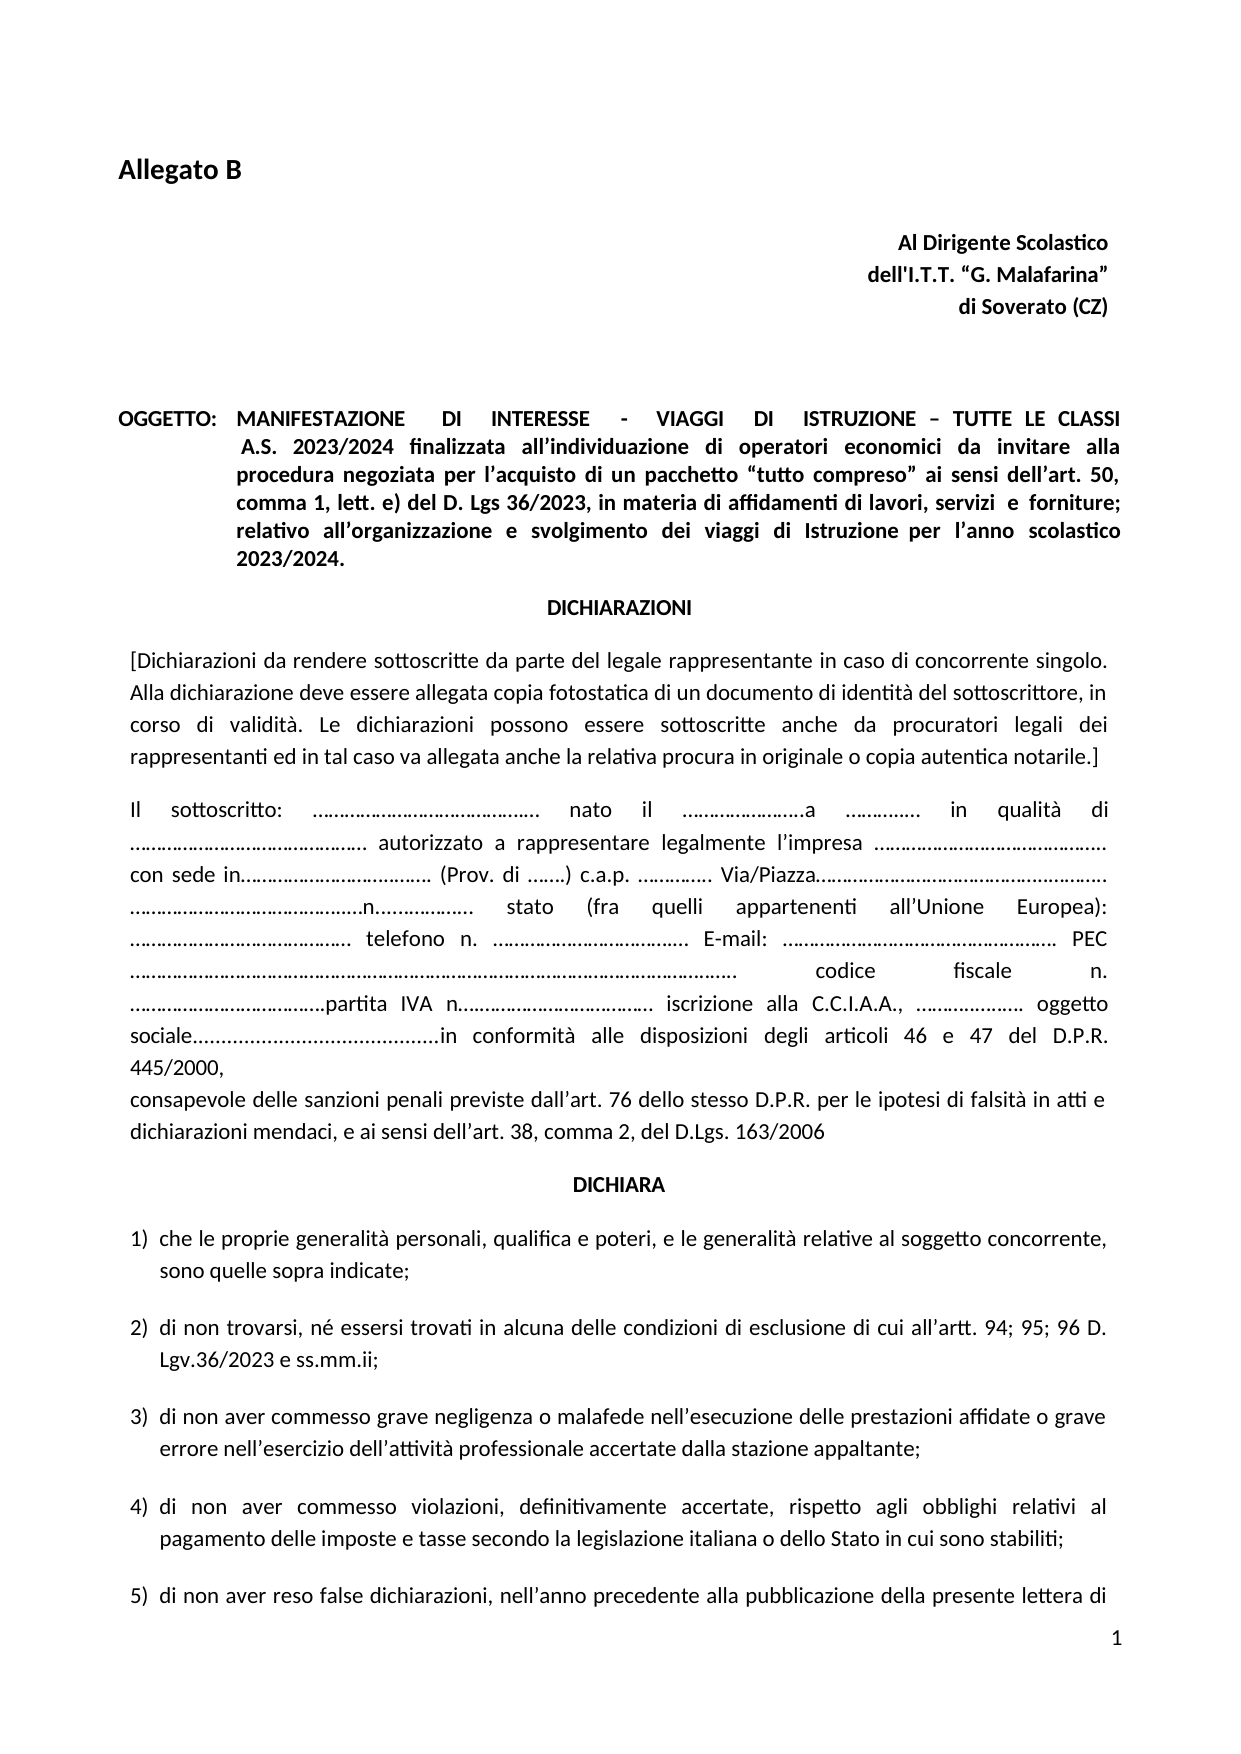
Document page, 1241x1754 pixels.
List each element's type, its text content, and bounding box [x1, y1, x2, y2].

text consapevole delle sanzioni penali previste dall’art. 76 dello stesso D.P.R. per le ipotesi di falsità in atti e dichiarazioni mendaci, e ai sensi dell’art. 38, comma 2, del D.Lgs. 163/2006 [130, 1085, 1108, 1146]
list che le proprie generalità personali, qualifica e poteri, e le generalità relative al soggetto concorrente, sono quelle sopra indicate; [130, 1224, 1108, 1284]
list di non aver commesso grave negligenza o malafede nell’esecuzione delle prestazioni affidate o grave errore nell’esercizio dell’attività professionale accertate dalla stazione appaltante; [130, 1402, 1108, 1463]
text Al Dirigente Scolastico [118, 228, 1108, 256]
list di non trovarsi, né essersi trovati in alcuna delle condizioni di esclusione di cui all’artt. 94; 95; 96 D. Lgv.36/2023 e ss.mm.ii; [130, 1313, 1108, 1373]
subtitle DICHIARA [118, 1171, 1120, 1199]
text di Soverato (CZ) [118, 292, 1108, 320]
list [130, 1581, 1108, 1609]
text [Dichiarazioni da rendere sottoscritte da parte del legale rappresentante in caso di concorrente singolo. Alla dichiarazione deve essere allegata copia fotostatica di un documento di identità del sottoscrittore, in corso di validità. Le dichiarazioni possono essere sottoscritte anche da procuratori legali dei rappresentanti ed in tal caso va allegata anche la relativa procura in originale o copia autentica notarile.] [130, 646, 1109, 771]
title Allegato B [118, 151, 1122, 186]
subtitle OGGETTO: MANIFESTAZIONE DI INTERESSE - VIAGGI DI ISTRUZIONE – TUTTE LE CLASSI A.S. 2023/2024 finalizzata all’individuazione di operatori economici da invitare alla procedura negoziata per l’acquisto di un pacchetto “tutto compreso” ai sensi dell’art. 50, comma 1, lett. e) del D. Lgs 36/2023, in materia di affidamenti di lavori, servizi e forniture; relativo all’organizzazione e svolgimento dei viaggi di Istruzione per l’anno scolastico 2023/2024. [118, 404, 1121, 572]
list di non aver commesso violazioni, definitivamente accertate, rispetto agli obblighi relativi al pagamento delle imposte e tasse secondo la legislazione italiana o dello Stato in cui sono stabiliti; [130, 1492, 1108, 1552]
text Il sottoscritto: ………………………………….… nato il …………………..a ………..… in qualità di ……………………………………… autorizzato a rappresentare legalmente l’impresa …………………………………….. con sede in………………………..……. (Prov. di …….) c.a.p. ………….. Via/Piazza……………………………………..………..…………………………………..…n......………... stato (fra quelli appartenenti all’Unione Europea): …………………………………… telefono n. …………………………….… E-mail: ……………………………………………. PEC ………………………………………………………………………………………………..….. codice fiscale n. ……………………………….partita IVA n….…………………………… iscrizione alla C.C.I.A.A., ………..…..…. oggetto sociale in conformità alle disposizioni degli articoli 46 e 47 del D.P.R. 445/2000, [130, 796, 1109, 1081]
subtitle DICHIARAZIONI [118, 593, 1121, 621]
text dell'I.T.T. “G. Malafarina” [118, 260, 1108, 288]
